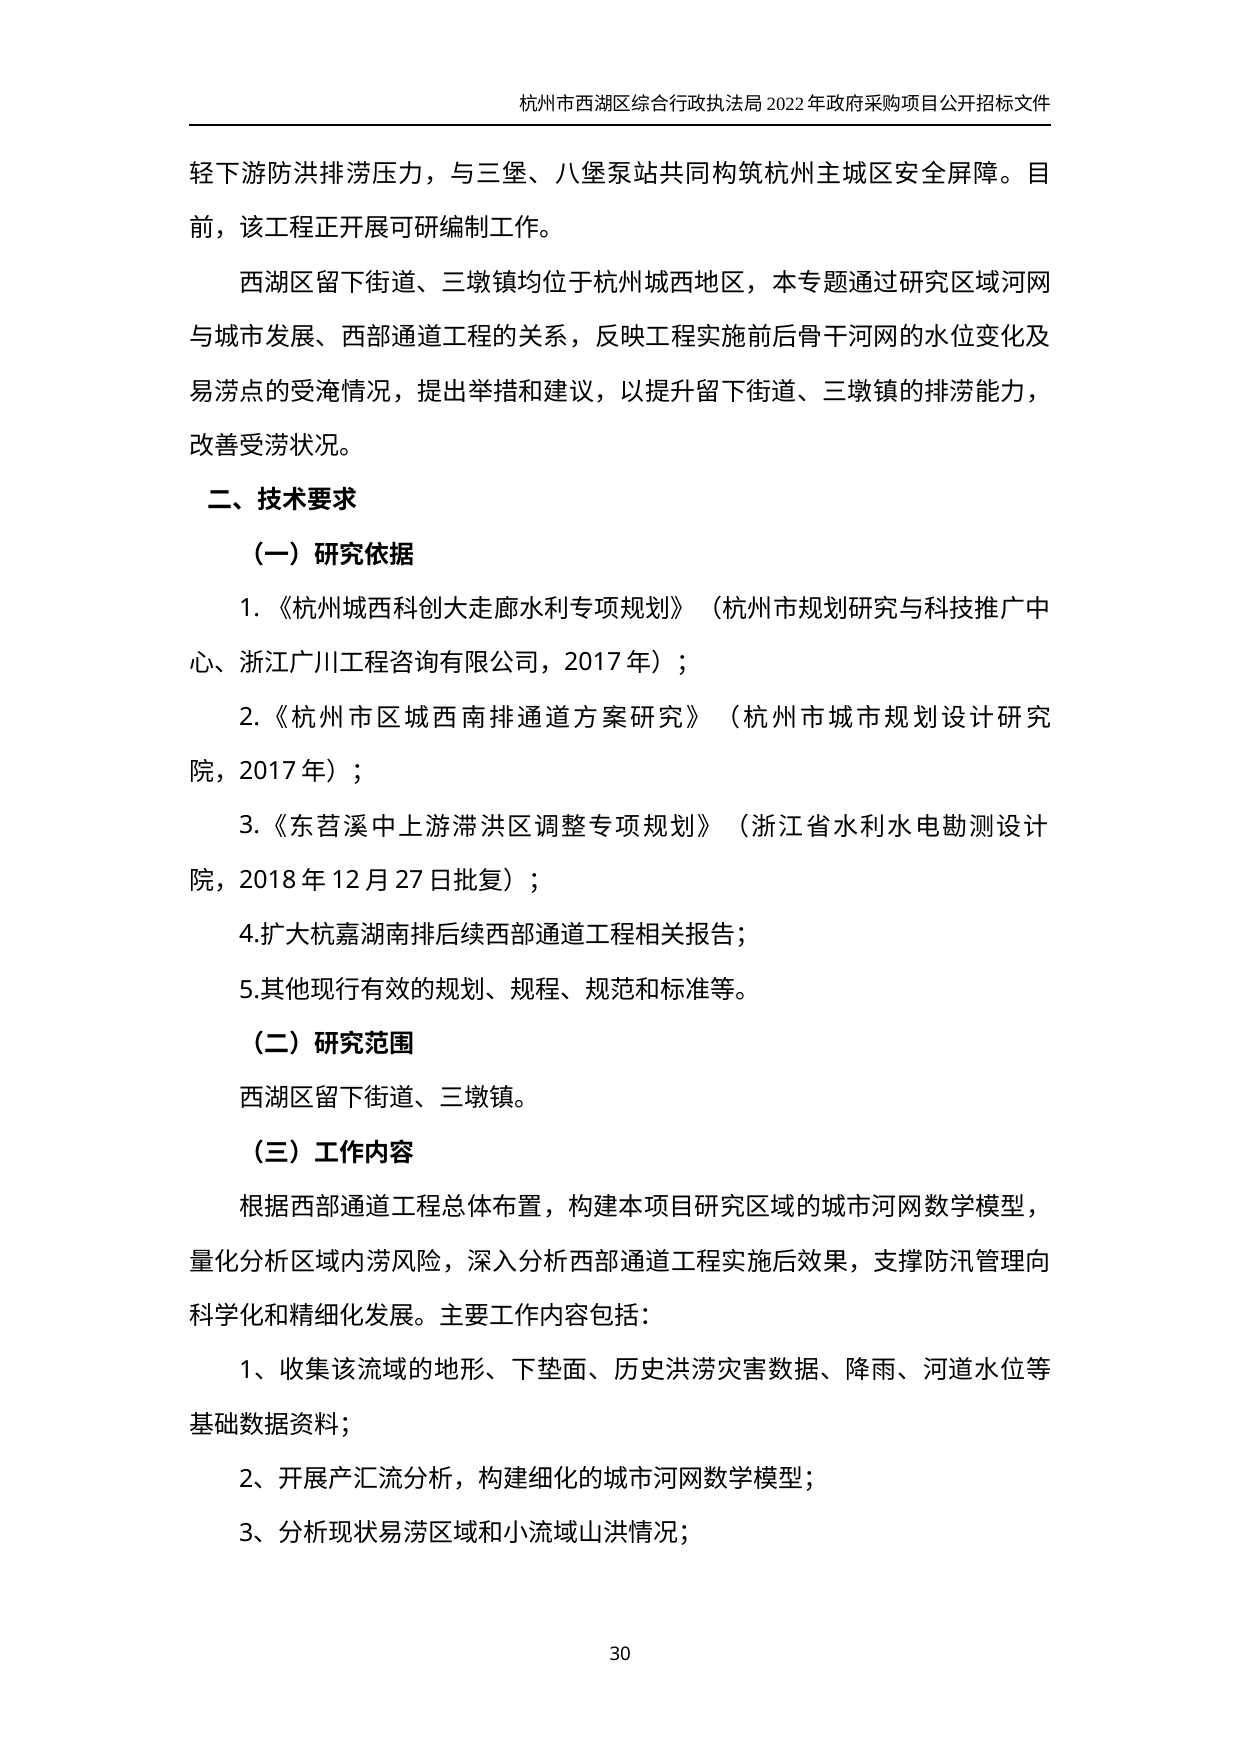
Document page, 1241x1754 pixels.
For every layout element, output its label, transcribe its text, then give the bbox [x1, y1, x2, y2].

text 1. 《杭州城西科创大走廊水利专项规划》（杭州市规划研究与科技推广中心、浙江广川工程咨询有限公司，2017年）； [189, 588, 1051, 679]
text 西湖区留下街道、三墩镇。 [189, 1078, 1051, 1114]
subtitle 二、技术要求 [208, 480, 1051, 516]
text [189, 153, 1051, 244]
text 1、收集该流域的地形、下垫面、历史洪涝灾害数据、降雨、河道水位等基础数据资料； [189, 1350, 1051, 1440]
text 2、开展产汇流分析，构建细化的城市河网数学模型； [189, 1458, 1051, 1495]
text 4.扩大杭嘉湖南排后续西部通道工程相关报告； [189, 915, 1051, 951]
text （一）研究依据 [189, 534, 1051, 570]
text 3、分析现状易涝区域和小流域山洪情况； [189, 1513, 1051, 1549]
text 3.《东苕溪中上游滞洪区调整专项规划》（浙江省水利水电勘测设计院，2018年12月27日批复）； [189, 806, 1051, 897]
text 5.其他现行有效的规划、规程、规范和标准等。 [189, 969, 1051, 1005]
text 西湖区留下街道、三墩镇均位于杭州城西地区，本专题通过研究区域河网与城市发展、西部通道工程的关系，反映工程实施前后骨干河网的水位变化及易涝点的受淹情况，提出举措和建议，以提升留下街道、三墩镇的排涝能力，改善受涝状况。 [189, 262, 1051, 462]
text 根据西部通道工程总体布置，构建本项目研究区域的城市河网数学模型，量化分析区域内涝风险，深入分析西部通道工程实施后效果，支撑防汛管理向科学化和精细化发展。主要工作内容包括： [189, 1187, 1051, 1332]
list 工作内容 [189, 1132, 1051, 1168]
text 2.《杭州市区城西南排通道方案研究》（杭州市城市规划设计研究院，2017年）； [189, 697, 1051, 788]
list 研究范围 [189, 1023, 1051, 1060]
